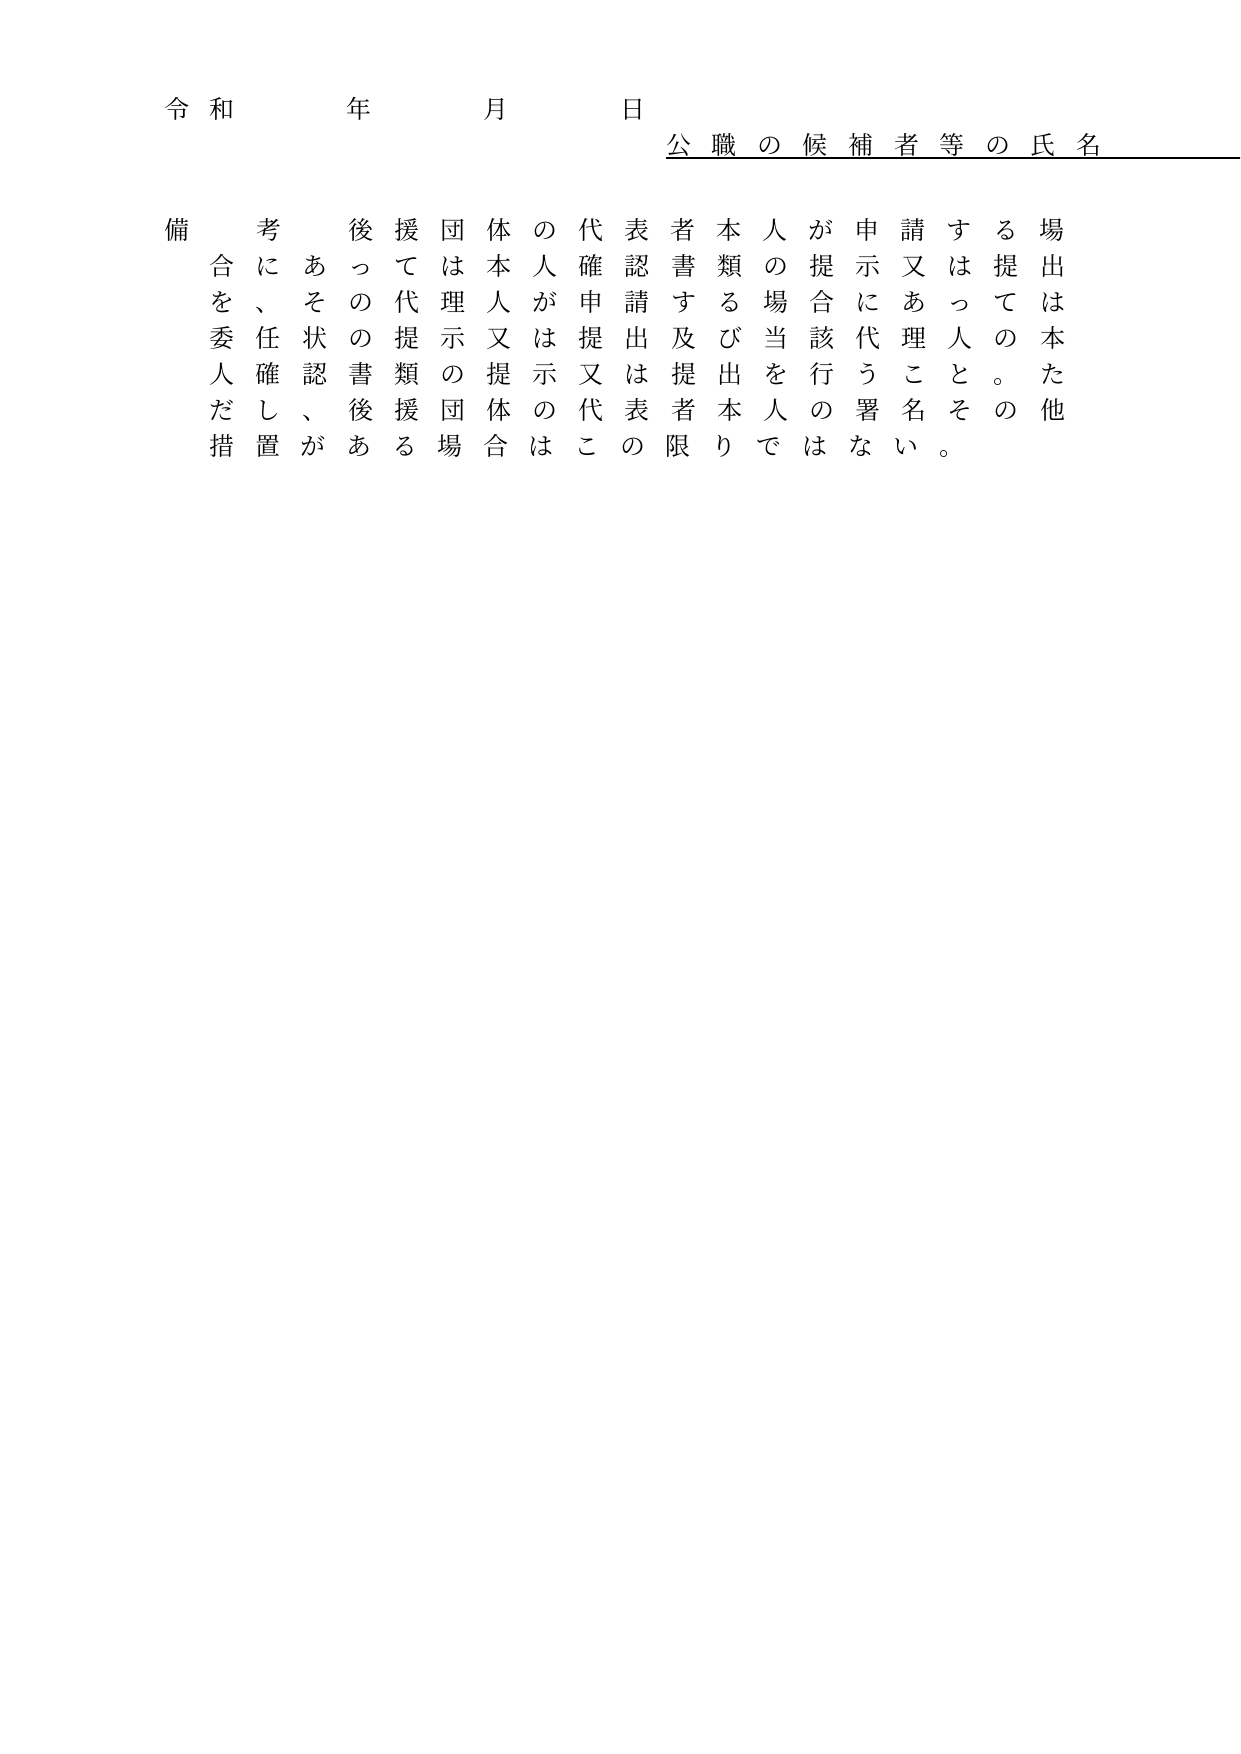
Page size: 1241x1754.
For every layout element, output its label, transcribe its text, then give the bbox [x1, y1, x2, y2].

text 備 考 後援団体の代表者本人が申請する場合にあっては本人確認書類の提示又は提出を、その代理人が申請する場合にあっては委任状の提示又は提出及び当該代理人の本人確認書類の提示又は提出を行うこと。ただし、後援団体の代表者本人の署名その他措置がある場合はこの限りではない。 [118, 211, 1087, 463]
text 公職の候補者等の氏名 [118, 126, 1122, 162]
text 令和 年 月 日 [118, 90, 1122, 126]
